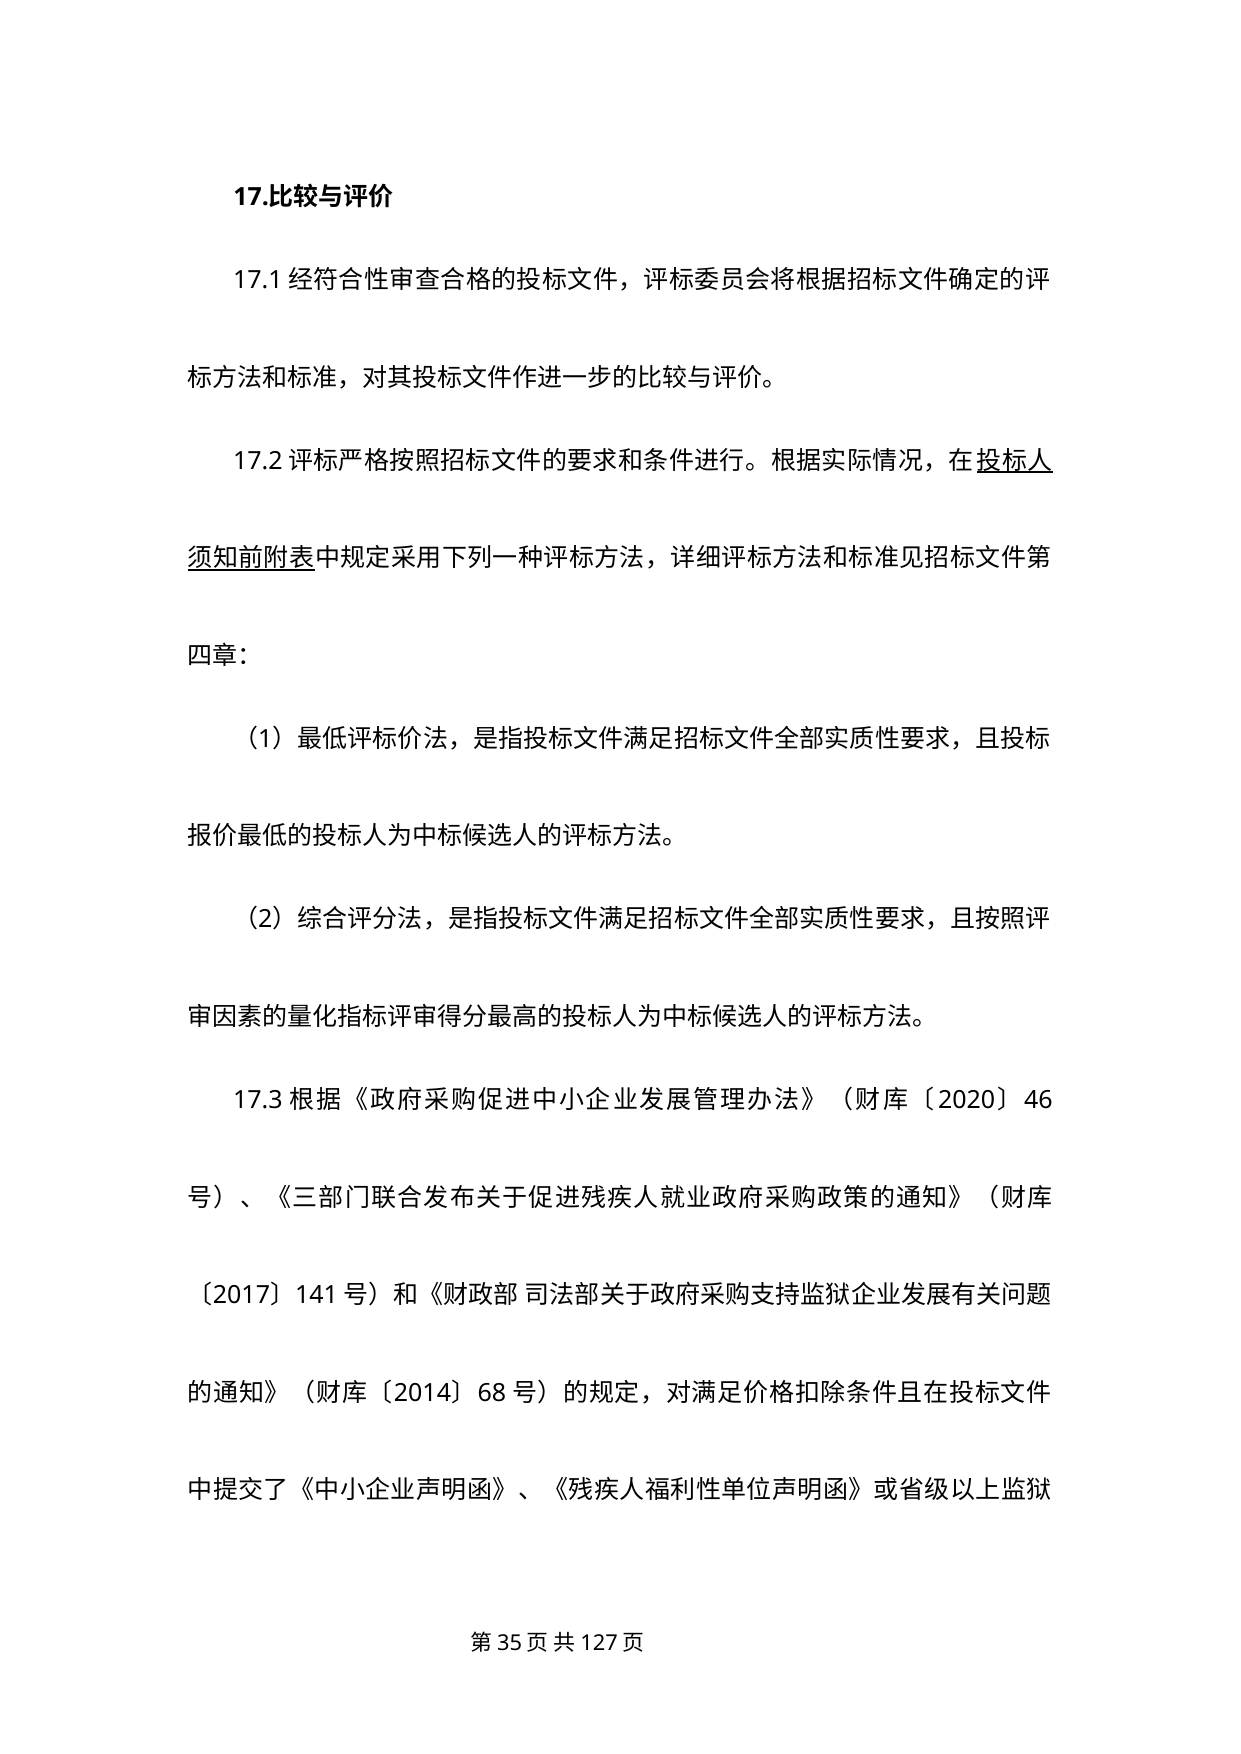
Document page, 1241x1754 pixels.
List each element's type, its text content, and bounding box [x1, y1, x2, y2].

text 17.比较与评价 [187, 162, 1053, 227]
text 17.1经符合性审查合格的投标文件，评标委员会将根据招标文件确定的评标方法和标准，对其投标文件作进一步的比较与评价。 [187, 245, 1053, 408]
text 17.2评标严格按照招标文件的要求和条件进行。根据实际情况，在投标人须知前附表中规定采用下列一种评标方法，详细评标方法和标准见招标文件第四章： [187, 426, 1053, 686]
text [187, 1065, 1053, 1520]
text （2）综合评分法，是指投标文件满足招标文件全部实质性要求，且按照评审因素的量化指标评审得分最高的投标人为中标候选人的评标方法。 [187, 884, 1053, 1047]
text （1）最低评标价法，是指投标文件满足招标文件全部实质性要求，且投标报价最低的投标人为中标候选人的评标方法。 [187, 704, 1053, 866]
